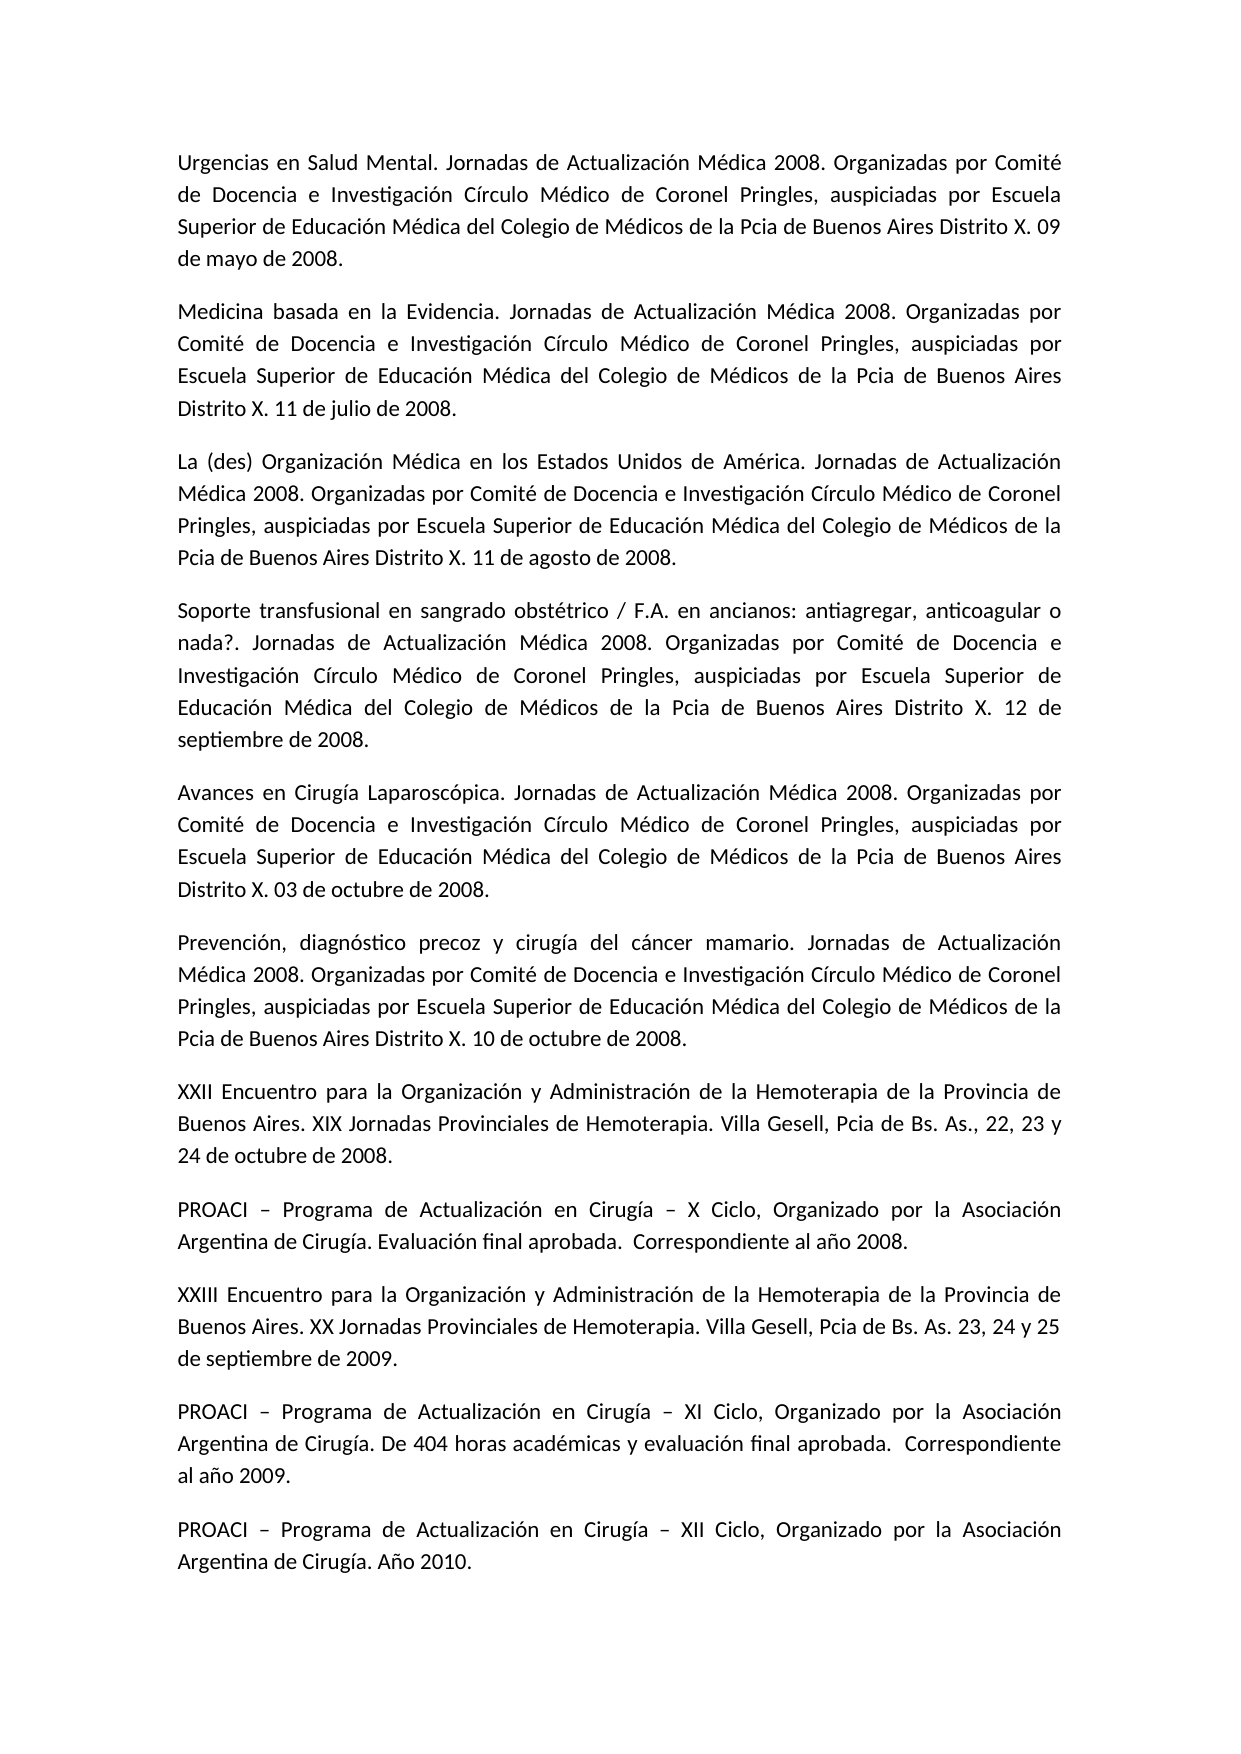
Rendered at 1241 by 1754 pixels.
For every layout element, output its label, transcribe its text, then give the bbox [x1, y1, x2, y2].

text PROACI – Programa de Actualización en Cirugía – XI Ciclo, Organizado por la Asociación Argentina de Cirugía. De 404 horas académicas y evaluación final aprobada. Correspondiente al año 2009. [177, 1397, 1063, 1490]
text PROACI – Programa de Actualización en Cirugía – X Ciclo, Organizado por la Asociación Argentina de Cirugía. Evaluación final aprobada. Correspondiente al año 2008. [177, 1195, 1063, 1255]
text Avances en Cirugía Laparoscópica. Jornadas de Actualización Médica 2008. Organizadas por Comité de Docencia e Investigación Círculo Médico de Coronel Pringles, auspiciadas por Escuela Superior de Educación Médica del Colegio de Médicos de la Pcia de Buenos Aires Distrito X. 03 de octubre de 2008. [177, 778, 1063, 903]
text XXII Encuentro para la Organización y Administración de la Hemoterapia de la Provincia de Buenos Aires. XIX Jornadas Provinciales de Hemoterapia. Villa Gesell, Pcia de Bs. As., 22, 23 y 24 de octubre de 2008. [177, 1077, 1063, 1170]
text Soporte transfusional en sangrado obstétrico / F.A. en ancianos: antiagregar, anticoagular o nada?. Jornadas de Actualización Médica 2008. Organizadas por Comité de Docencia e Investigación Círculo Médico de Coronel Pringles, auspiciadas por Escuela Superior de Educación Médica del Colegio de Médicos de la Pcia de Buenos Aires Distrito X. 12 de septiembre de 2008. [177, 596, 1063, 753]
text La (des) Organización Médica en los Estados Unidos de América. Jornadas de Actualización Médica 2008. Organizadas por Comité de Docencia e Investigación Círculo Médico de Coronel Pringles, auspiciadas por Escuela Superior de Educación Médica del Colegio de Médicos de la Pcia de Buenos Aires Distrito X. 11 de agosto de 2008. [177, 447, 1063, 571]
text Prevención, diagnóstico precoz y cirugía del cáncer mamario. Jornadas de Actualización Médica 2008. Organizadas por Comité de Docencia e Investigación Círculo Médico de Coronel Pringles, auspiciadas por Escuela Superior de Educación Médica del Colegio de Médicos de la Pcia de Buenos Aires Distrito X. 10 de octubre de 2008. [177, 928, 1063, 1052]
text Urgencias en Salud Mental. Jornadas de Actualización Médica 2008. Organizadas por Comité de Docencia e Investigación Círculo Médico de Coronel Pringles, auspiciadas por Escuela Superior de Educación Médica del Colegio de Médicos de la Pcia de Buenos Aires Distrito X. 09 de mayo de 2008. [177, 148, 1063, 272]
text Medicina basada en la Evidencia. Jornadas de Actualización Médica 2008. Organizadas por Comité de Docencia e Investigación Círculo Médico de Coronel Pringles, auspiciadas por Escuela Superior de Educación Médica del Colegio de Médicos de la Pcia de Buenos Aires Distrito X. 11 de julio de 2008. [177, 297, 1063, 422]
text PROACI – Programa de Actualización en Cirugía – XII Ciclo, Organizado por la Asociación Argentina de Cirugía. Año 2010. [177, 1515, 1063, 1575]
text XXIII Encuentro para la Organización y Administración de la Hemoterapia de la Provincia de Buenos Aires. XX Jornadas Provinciales de Hemoterapia. Villa Gesell, Pcia de Bs. As. 23, 24 y 25 de septiembre de 2009. [177, 1280, 1063, 1372]
